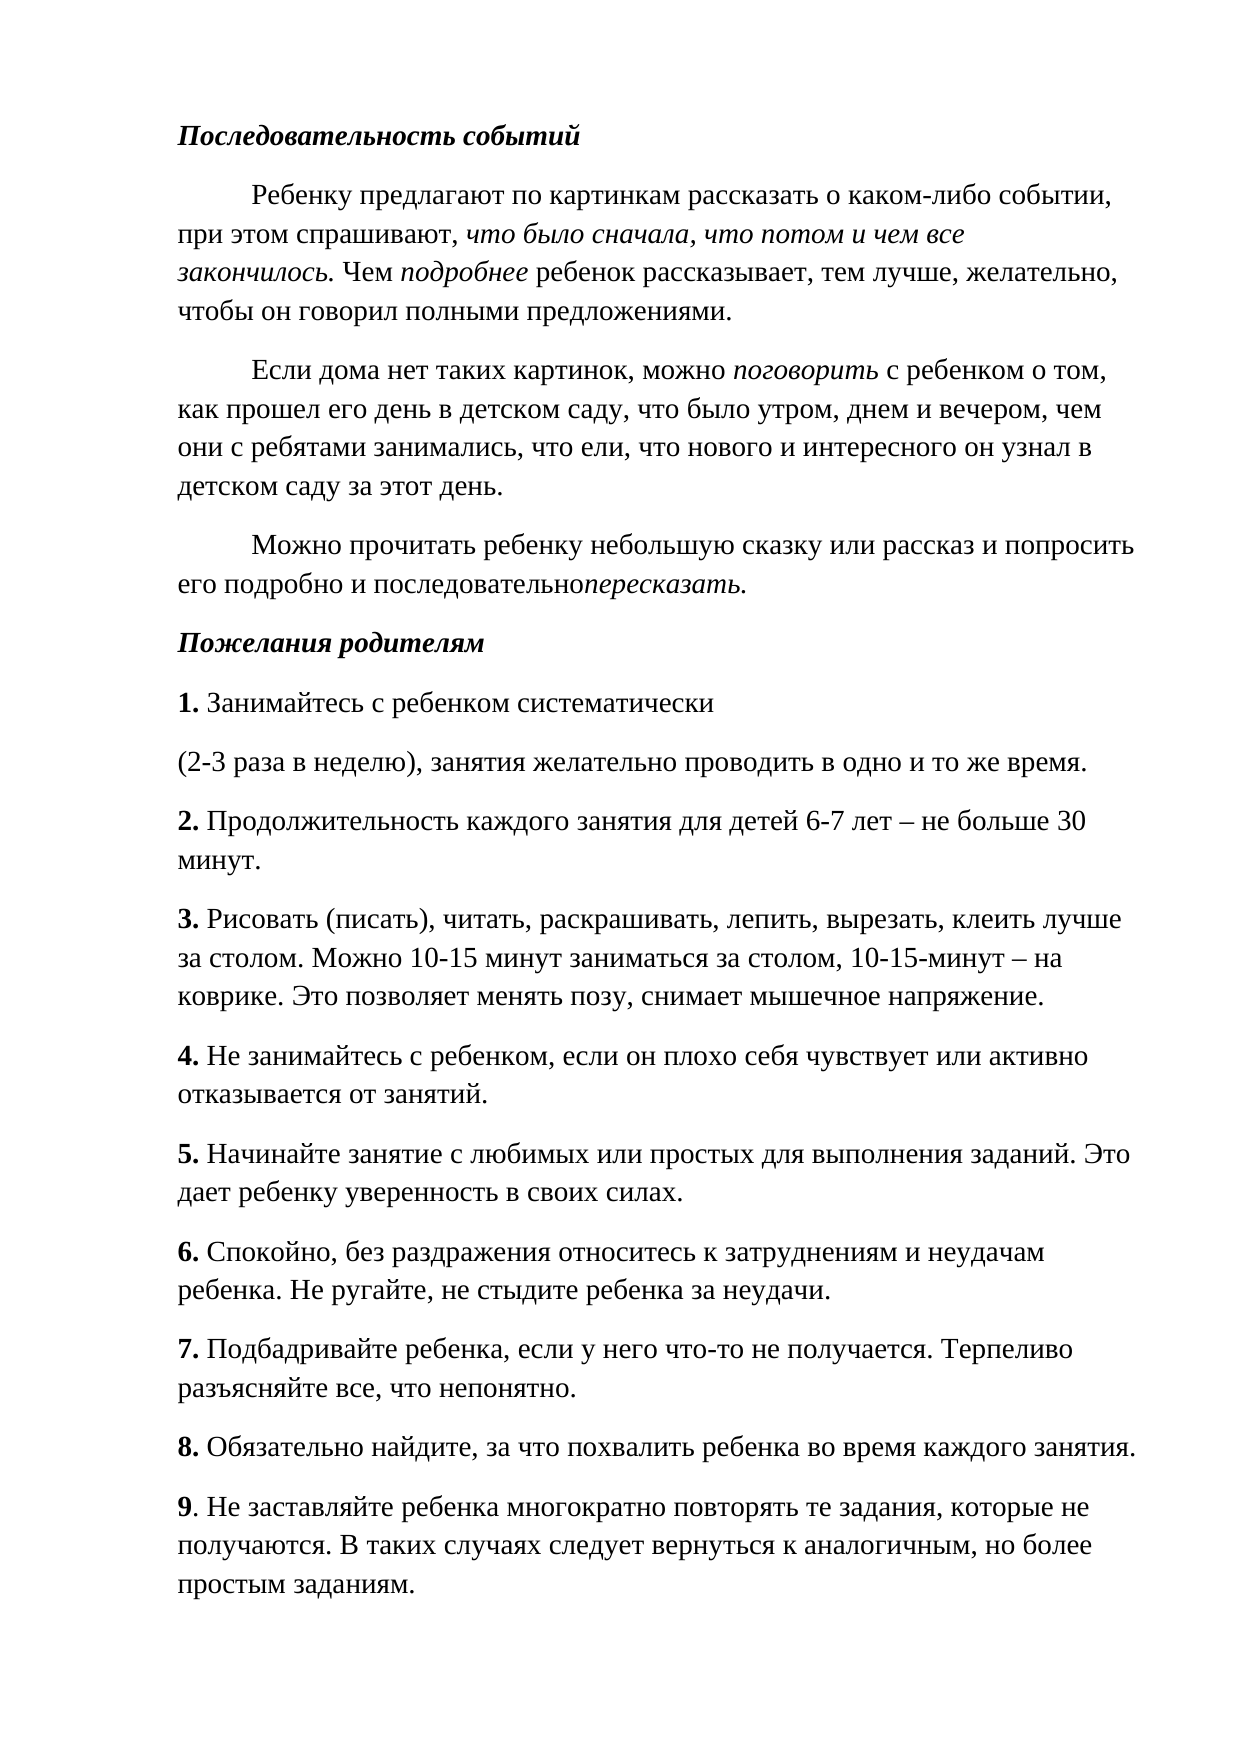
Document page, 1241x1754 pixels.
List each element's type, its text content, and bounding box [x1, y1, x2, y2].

text Пожелания родителям [177, 625, 1152, 659]
text 7. Подбадривайте ребенка, если у него что-то не получается. Терпеливо разъясняйте все, что непонятно. [177, 1332, 1152, 1404]
text Если дома нет таких картинок, можно поговорить с ребенком о том, как прошел его день в детском саду, что было утром, днем и вечером, чем они с ребятами занимались, что ели, что нового и интересного он узнал в детском саду за этот день. [177, 352, 1152, 502]
text 9. Не заставляйте ребенка многократно повторять те задания, которые не получаются. В таких случаях следует вернуться к аналогичным, но более простым заданиям. [177, 1489, 1152, 1599]
text Последовательность событий [177, 118, 1152, 152]
text 2. Продолжительность каждого занятия для детей 6-7 лет – не больше 30 минут. [177, 803, 1152, 876]
text 1. Занимайтесь с ребенком систематически [177, 685, 1152, 718]
text 5. Начинайте занятие с любимых или простых для выполнения заданий. Это дает ребенку уверенность в своих силах. [177, 1136, 1152, 1208]
text 8. Обязательно найдите, за что похвалить ребенка во время каждого занятия. [177, 1429, 1152, 1463]
text 4. Не занимайтесь с ребенком, если он плохо себя чувствует или активно отказывается от занятий. [177, 1038, 1152, 1110]
text 3. Рисовать (писать), читать, раскрашивать, лепить, вырезать, клеить лучше за столом. Можно 10-15 минут заниматься за столом, 10-15-минут – на коврике. Это позволяет менять позу, снимает мышечное напряжение. [177, 901, 1152, 1012]
text Можно прочитать ребенку небольшую сказку или рассказ и попросить его подробно и последовательнопересказать. [177, 527, 1152, 599]
text Ребенку предлагают по картинкам рассказать о каком-либо событии, при этом спрашивают, что было сначала, что потом и чем все закончилось. Чем подробнее ребенок рассказывает, тем лучше, желательно, чтобы он говорил полными предложениями. [177, 177, 1152, 327]
text (2-3 раза в неделю), занятия желательно проводить в одно и то же время. [177, 744, 1152, 778]
text 6. Спокойно, без раздражения относитесь к затруднениям и неудачам ребенка. Не ругайте, не стыдите ребенка за неудачи. [177, 1234, 1152, 1306]
